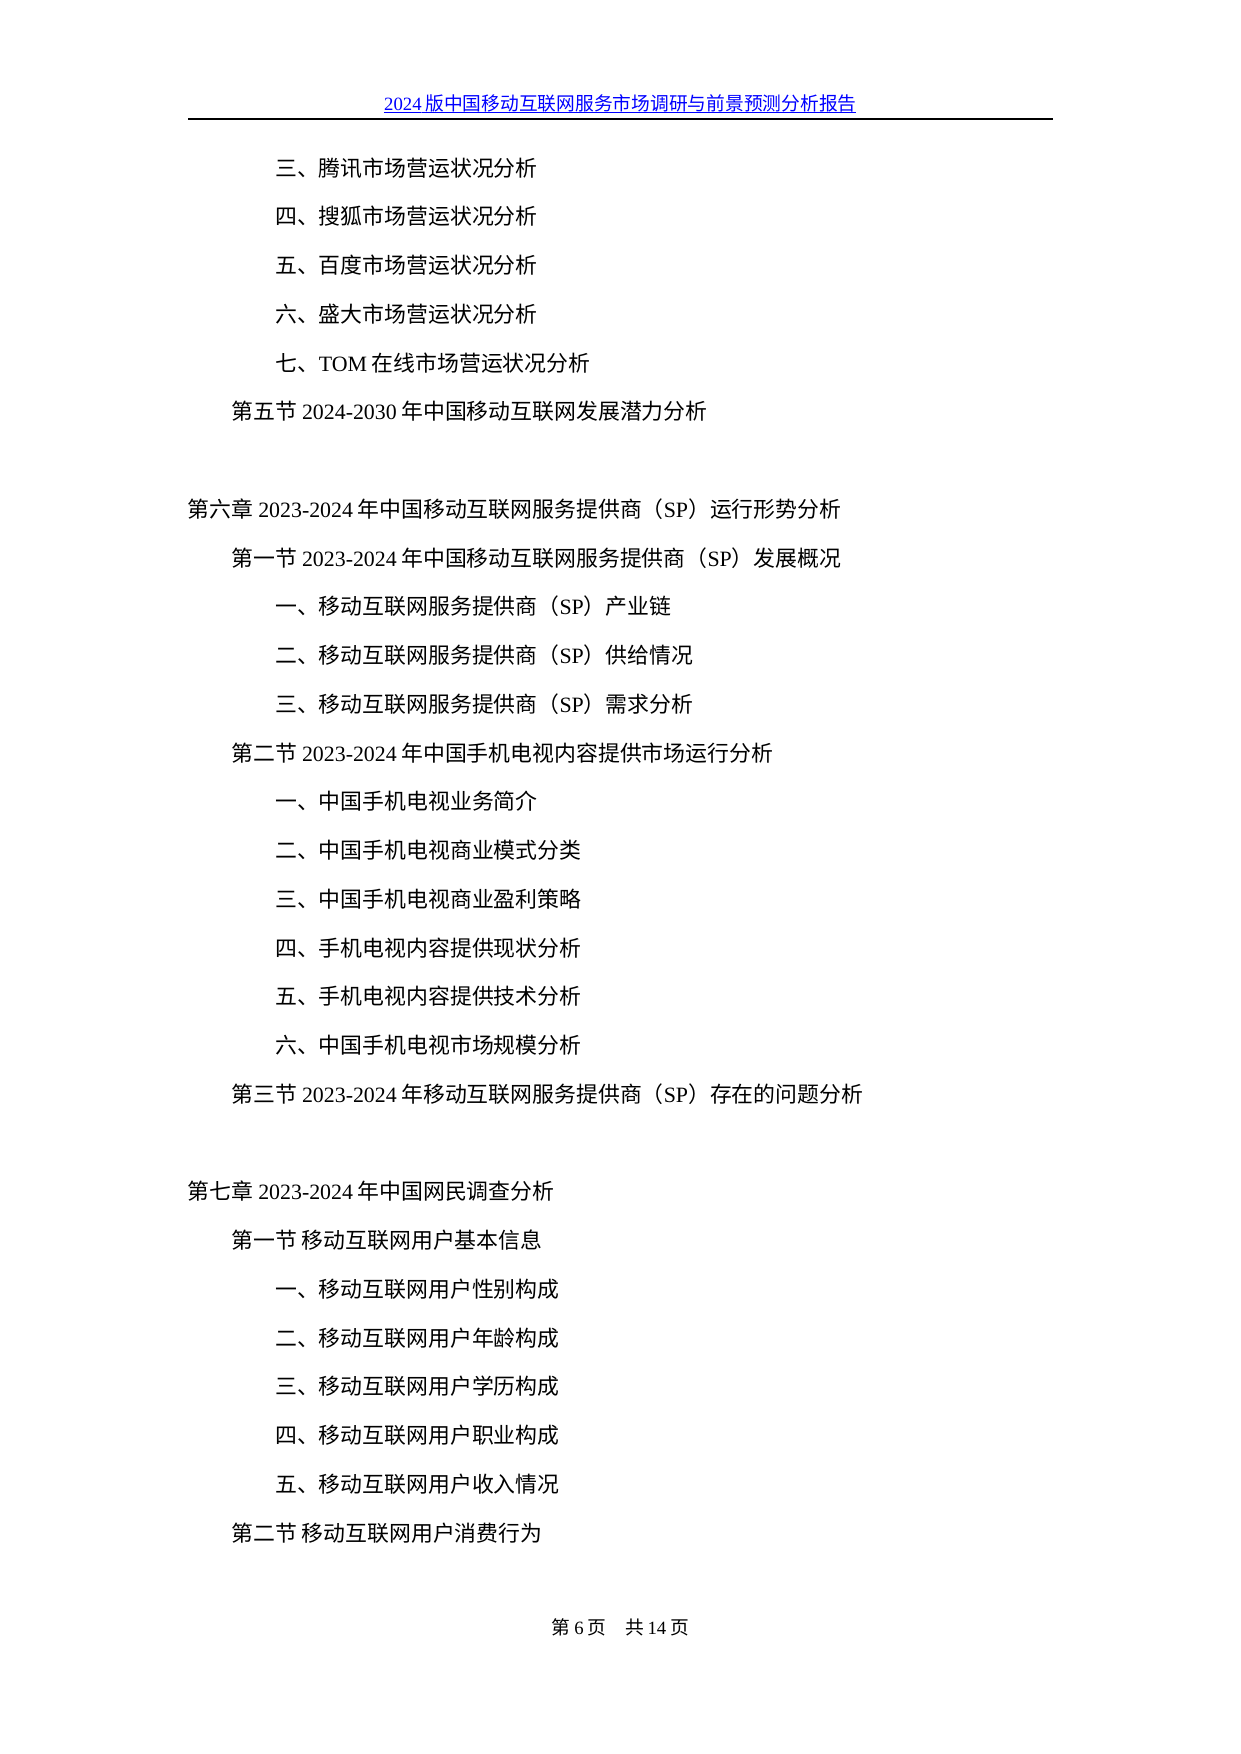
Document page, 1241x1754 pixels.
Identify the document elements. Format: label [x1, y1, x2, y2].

text [187, 150, 1053, 1548]
